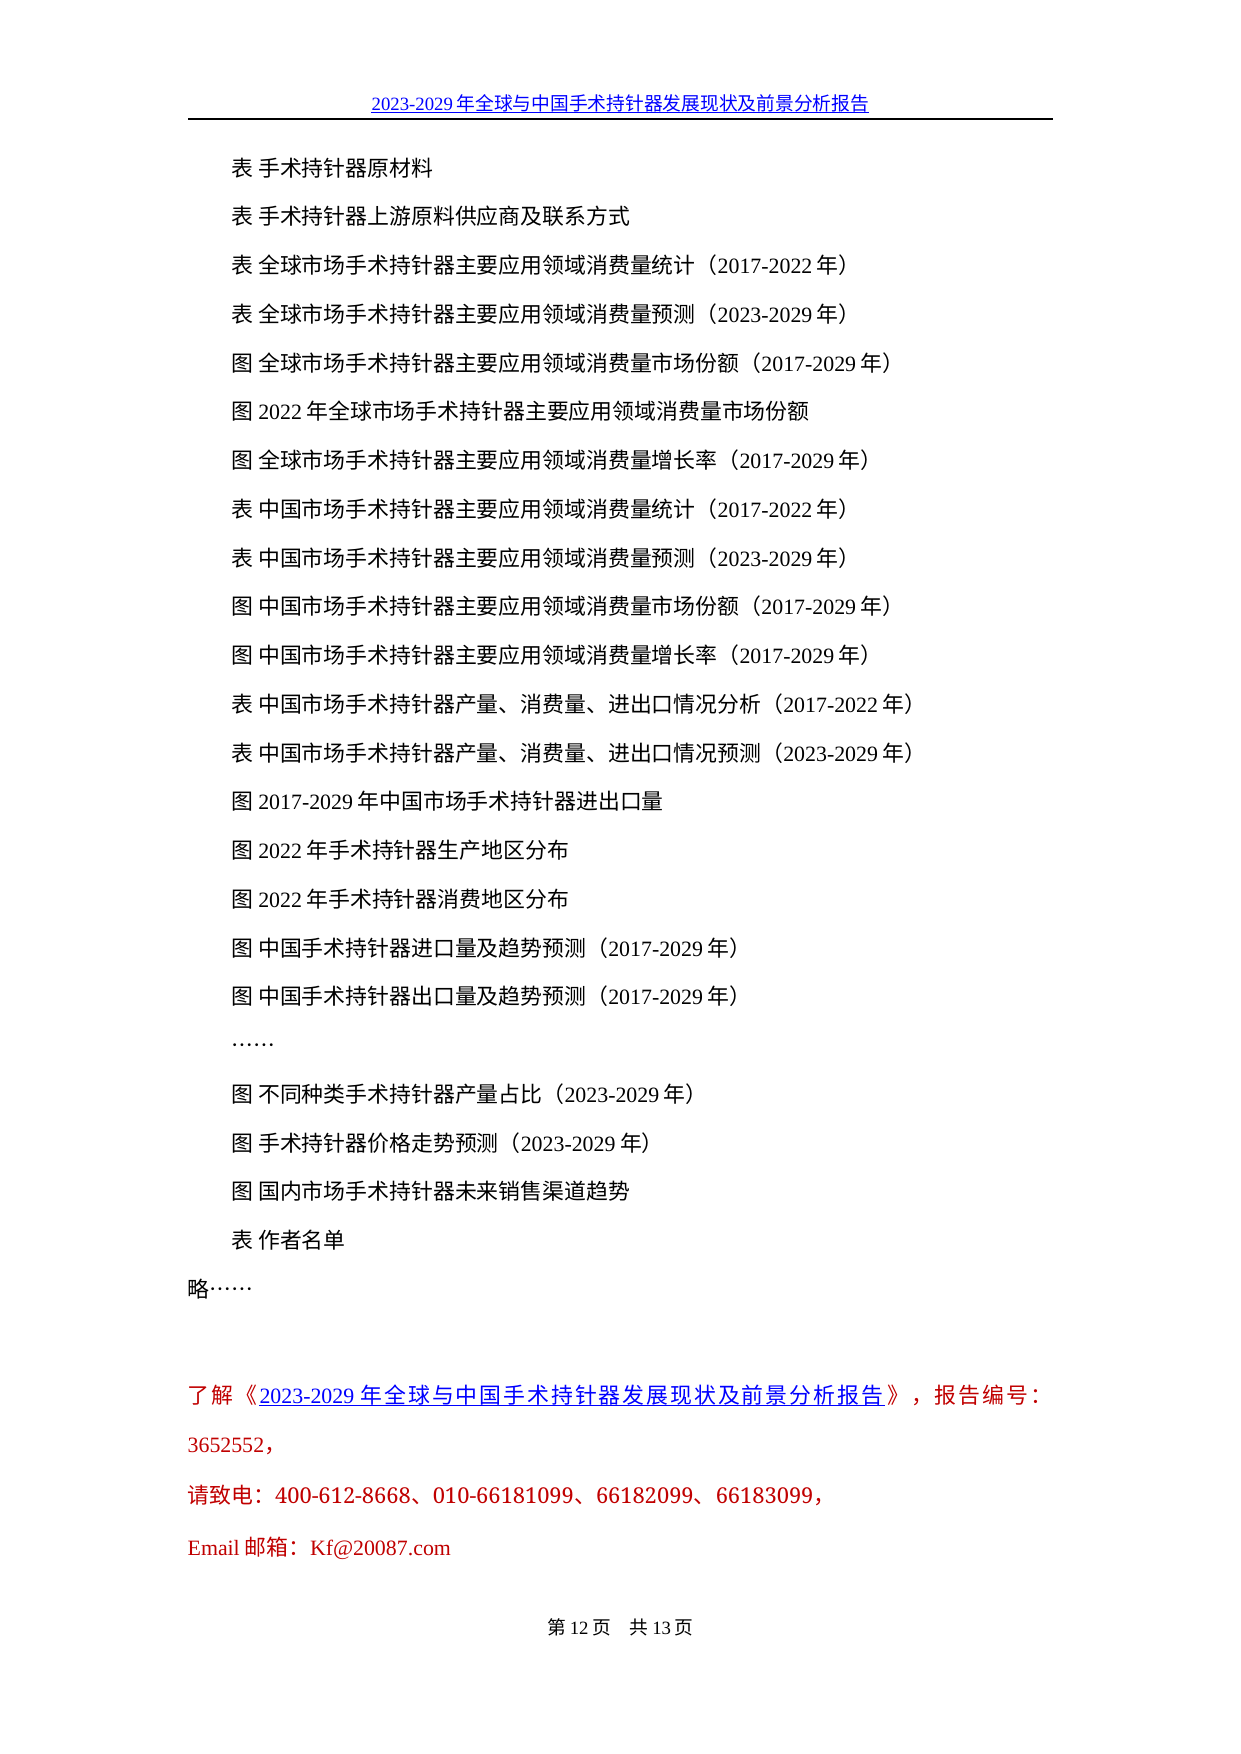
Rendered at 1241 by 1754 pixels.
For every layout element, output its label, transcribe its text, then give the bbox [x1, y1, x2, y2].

text 请致电：400-612-8668、010-66181099、66182099、66183099， [187, 1478, 1053, 1511]
text Email邮箱：Kf@20087.com [187, 1530, 1053, 1562]
text 了解《2023-2029年全球与中国手术持针器发展现状及前景分析报告》，报告编号：3652552， [187, 1378, 1053, 1459]
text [187, 150, 1053, 1304]
